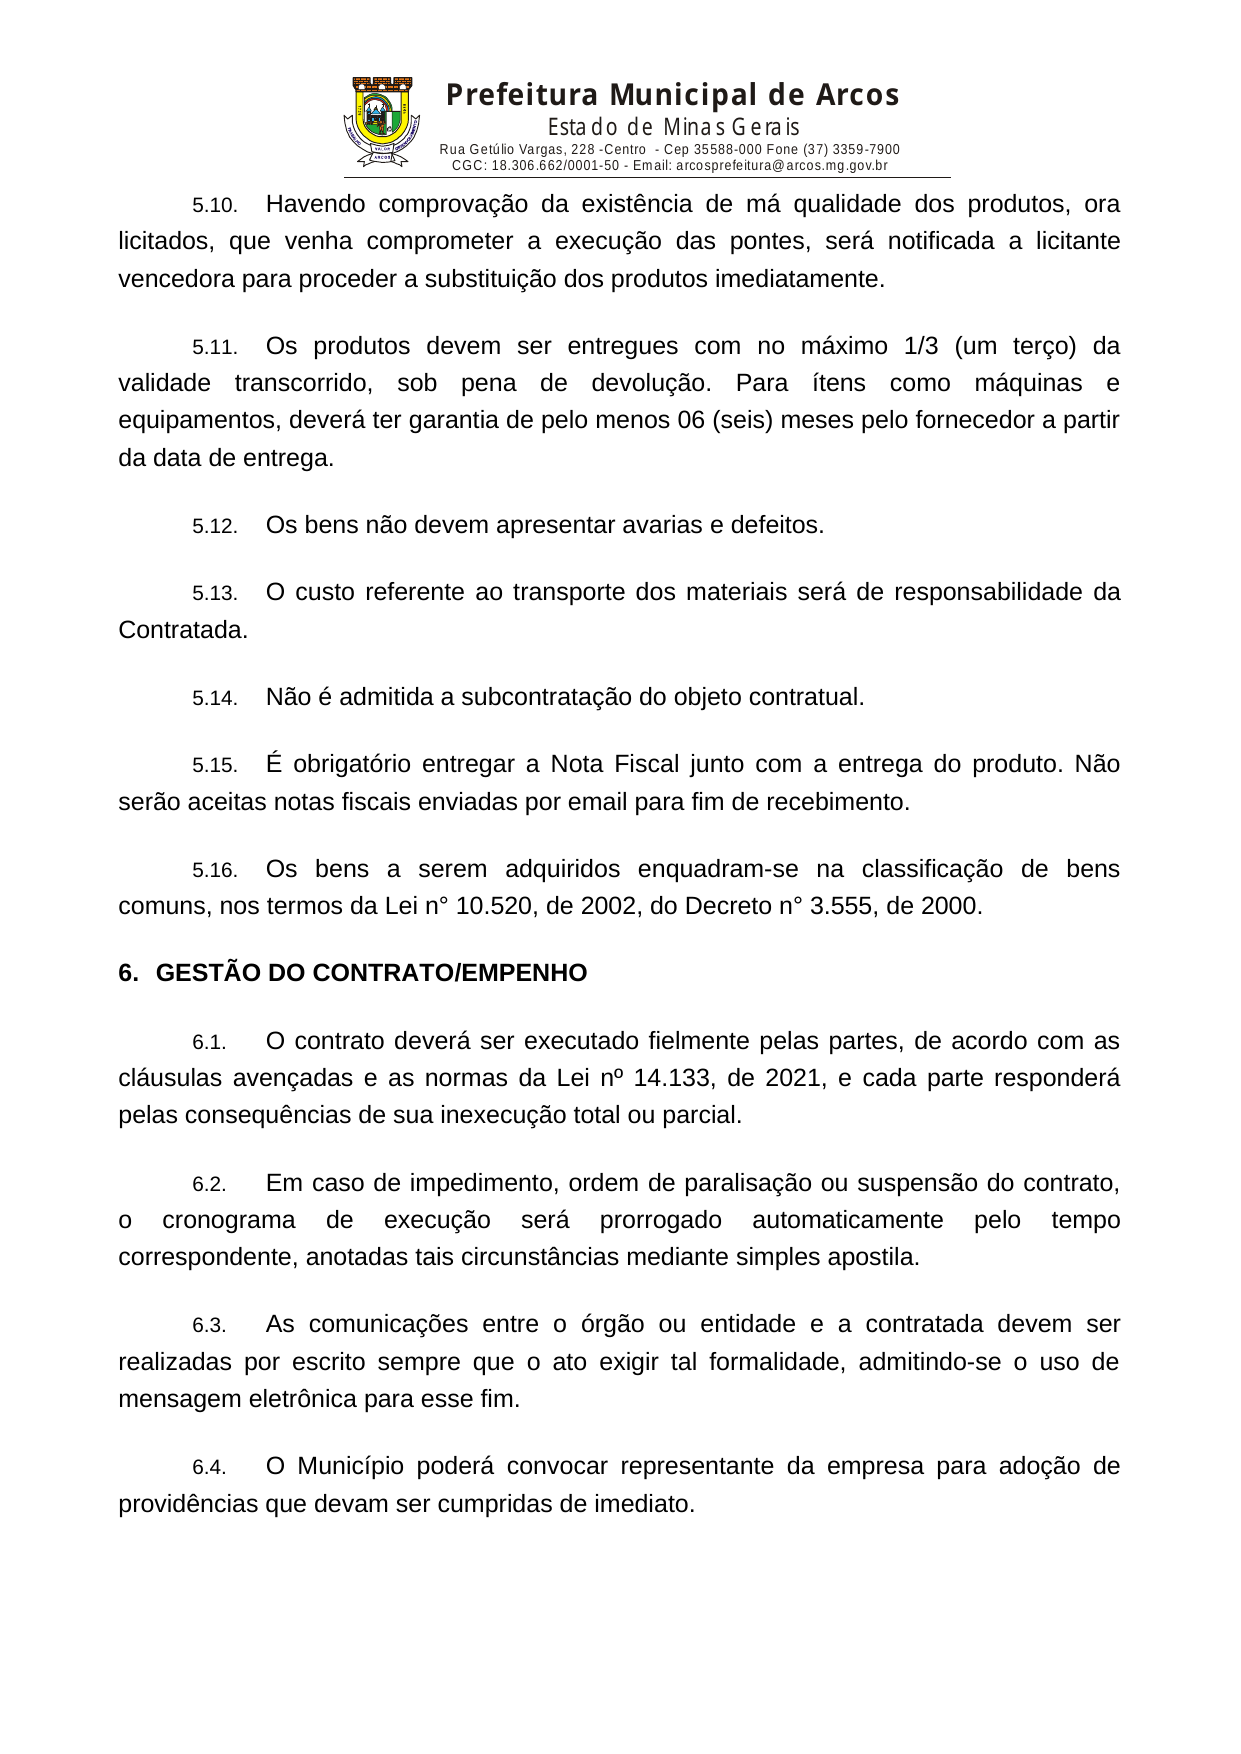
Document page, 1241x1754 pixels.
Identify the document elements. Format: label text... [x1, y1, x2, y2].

text Os bens não devem apresentar avarias e defeitos. [118, 510, 1122, 539]
text Os produtos devem ser entregues com no máximo 1/3 (um terço) da validade transcorrido, sob pena de devolução. Para ítens como máquinas e equipamentos, deverá ter garantia de pelo menos 06 (seis) meses pelo fornecedor a partir da data de entrega. [118, 331, 1122, 472]
text O contrato deverá ser executado fielmente pelas partes, de acordo com as cláusulas avençadas e as normas da Lei nº 14.133, de 2021, e cada parte responderá pelas consequências de sua inexecução total ou parcial. [118, 1026, 1122, 1129]
text GESTÃO DO CONTRATO/EMPENHO [118, 958, 1122, 987]
text As comunicações entre o órgão ou entidade e a contratada devem ser realizadas por escrito sempre que o ato exigir tal formalidade, admitindo-se o uso de mensagem eletrônica para esse fim. [118, 1309, 1122, 1413]
text Não é admitida a subcontratação do objeto contratual. [118, 682, 1122, 711]
text Os bens a serem adquiridos enquadram-se na classificação de bens comuns, nos termos da Lei n° 10.520, de 2002, do Decreto n° 3.555, de 2000. [118, 854, 1122, 920]
text É obrigatório entregar a Nota Fiscal junto com a entrega do produto. Não serão aceitas notas fiscais enviadas por email para fim de recebimento. [118, 749, 1122, 815]
text Em caso de impedimento, ordem de paralisação ou suspensão do contrato, o cronograma de execução será prorrogado automaticamente pelo tempo correspondente, anotadas tais circunstâncias mediante simples apostila. [118, 1168, 1122, 1271]
text O custo referente ao transporte dos materiais será de responsabilidade da Contratada. [118, 577, 1122, 643]
text O Município poderá convocar representante da empresa para adoção de providências que devam ser cumpridas de imediato. [118, 1451, 1122, 1517]
text Havendo comprovação da existência de má qualidade dos produtos, ora licitados, que venha comprometer a execução das pontes, será notificada a licitante vencedora para proceder a substituição dos produtos imediatamente. [118, 148, 1122, 292]
